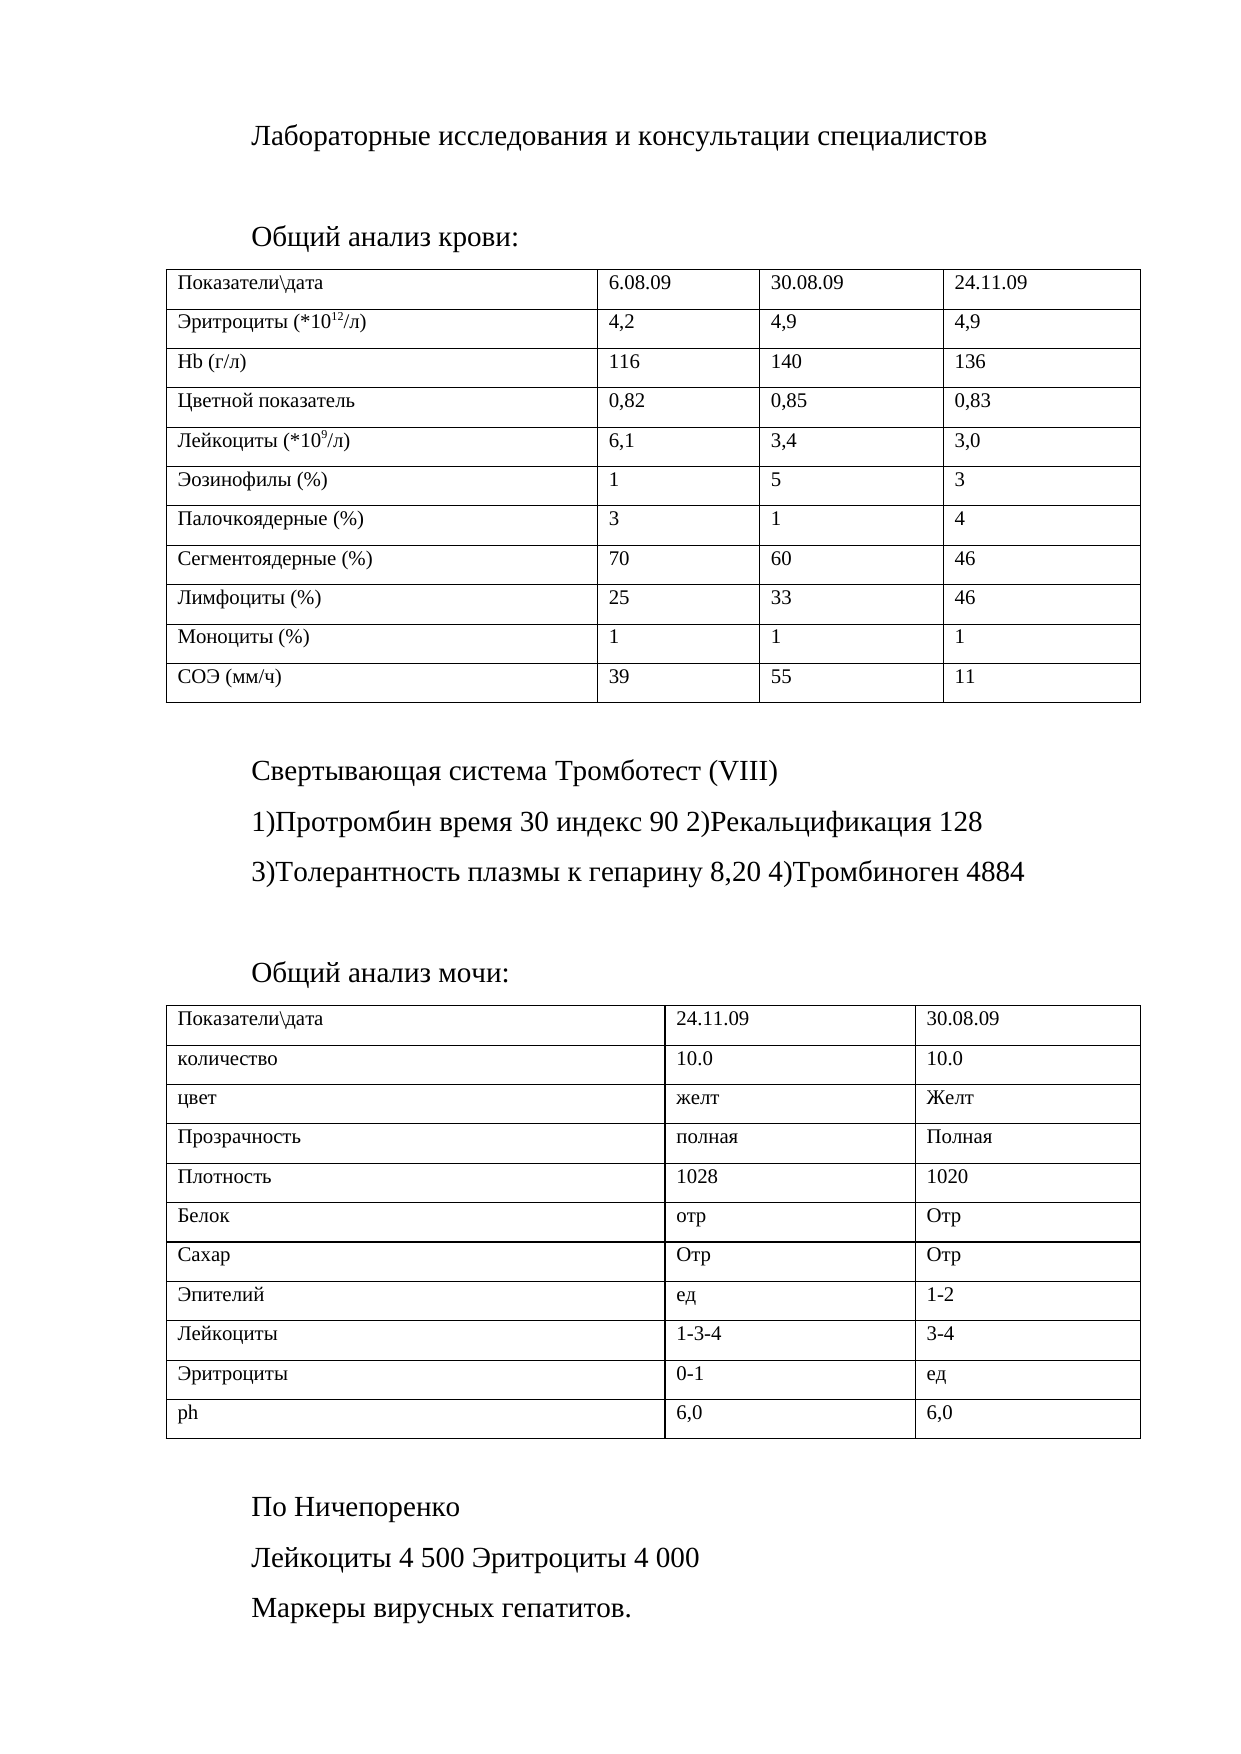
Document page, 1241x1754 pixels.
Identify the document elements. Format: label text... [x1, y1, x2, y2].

table_cell 39 [598, 664, 759, 702]
table_cell Сахар [167, 1243, 664, 1281]
table_cell 25 [598, 585, 759, 623]
table_cell Лейкоциты [167, 1321, 664, 1359]
table_cell 1020 [916, 1164, 1140, 1202]
table_cell Желт [916, 1085, 1140, 1123]
table_cell Отр [916, 1243, 1140, 1281]
table_cell 3,0 [944, 428, 1140, 466]
table_cell 4,2 [598, 310, 759, 348]
table_cell 1 [760, 506, 943, 545]
table_cell цвет [167, 1085, 664, 1123]
table_cell 3-4 [916, 1321, 1140, 1359]
table_cell 136 [944, 349, 1140, 387]
table_cell Эритроциты [167, 1361, 664, 1399]
text Маркеры вирусных гепатитов. [177, 1590, 1152, 1624]
table_cell Плотность [167, 1164, 664, 1202]
table_cell Эпителий [167, 1282, 664, 1320]
table_cell 11 [944, 664, 1140, 702]
table_cell полная [666, 1124, 915, 1163]
table_cell 46 [944, 546, 1140, 584]
table_cell отр [666, 1203, 915, 1241]
text Общий анализ мочи: [177, 955, 1152, 988]
table_header 24.11.09 [944, 270, 1140, 308]
table_cell 60 [760, 546, 943, 584]
table_cell Палочкоядерные (%) [167, 506, 597, 545]
table_header 30.08.09 [916, 1006, 1140, 1044]
table_cell Полная [916, 1124, 1140, 1163]
table_cell 0,85 [760, 388, 943, 427]
table_cell СОЭ (мм/ч) [167, 664, 597, 702]
table_cell Цветной показатель [167, 388, 597, 427]
table_header 6.08.09 [598, 270, 759, 308]
table_cell 3 [598, 506, 759, 545]
text По Ничепоренко [177, 1489, 1152, 1523]
table_cell Лейкоциты (*109/л) [167, 428, 597, 466]
table_cell желт [666, 1085, 915, 1123]
table_header 24.11.09 [666, 1006, 915, 1044]
table_cell Отр [666, 1243, 915, 1281]
table_cell 3,4 [760, 428, 943, 466]
table_cell 33 [760, 585, 943, 623]
table_cell ед [666, 1282, 915, 1320]
table_cell 0,83 [944, 388, 1140, 427]
table_cell 1-2 [916, 1282, 1140, 1320]
table_cell Эозинофилы (%) [167, 467, 597, 505]
table_cell 1-3-4 [666, 1321, 915, 1359]
table_cell 70 [598, 546, 759, 584]
table_cell количество [167, 1046, 664, 1084]
table_cell Лимфоциты (%) [167, 585, 597, 623]
table_cell 1 [760, 625, 943, 663]
table_cell Hb (г/л) [167, 349, 597, 387]
table_cell 6,0 [916, 1400, 1140, 1438]
table_cell Белок [167, 1203, 664, 1241]
table_cell Эритроциты (*1012/л) [167, 310, 597, 348]
table_cell 4 [944, 506, 1140, 545]
table_cell 10.0 [916, 1046, 1140, 1084]
text 3)Толерантность плазмы к гепарину 8,20 4)Тромбиноген 4884 [177, 854, 1152, 888]
text Общий анализ крови: [177, 219, 1152, 252]
table_cell 1028 [666, 1164, 915, 1202]
table_cell Прозрачность [167, 1124, 664, 1163]
text Лейкоциты 4 500 Эритроциты 4 000 [177, 1540, 1152, 1573]
table_cell 55 [760, 664, 943, 702]
table_cell ед [916, 1361, 1140, 1399]
table_header Показатели\дата [167, 1006, 664, 1044]
table_cell 1 [598, 625, 759, 663]
table_cell Моноциты (%) [167, 625, 597, 663]
table_cell 3 [944, 467, 1140, 505]
table_cell 4,9 [760, 310, 943, 348]
table_cell 0-1 [666, 1361, 915, 1399]
text Лабораторные исследования и консультации специалистов [177, 118, 1152, 152]
table_header 30.08.09 [760, 270, 943, 308]
table_cell 1 [598, 467, 759, 505]
text Свертывающая система Тромботест (VIII) [177, 753, 1152, 787]
table_cell 6,0 [666, 1400, 915, 1438]
table_cell 46 [944, 585, 1140, 623]
table_cell 5 [760, 467, 943, 505]
table_cell 0,82 [598, 388, 759, 427]
table_cell 4,9 [944, 310, 1140, 348]
table_cell 1 [944, 625, 1140, 663]
table_cell 140 [760, 349, 943, 387]
table_cell ph [167, 1400, 664, 1438]
table_cell Отр [916, 1203, 1140, 1241]
table_cell 116 [598, 349, 759, 387]
table_header Показатели\дата [167, 270, 597, 308]
text 1)Протромбин время 30 индекс 90 2)Рекальцификация 128 [177, 804, 1152, 837]
table_cell Сегментоядерные (%) [167, 546, 597, 584]
table_cell 6,1 [598, 428, 759, 466]
table_cell 10.0 [666, 1046, 915, 1084]
